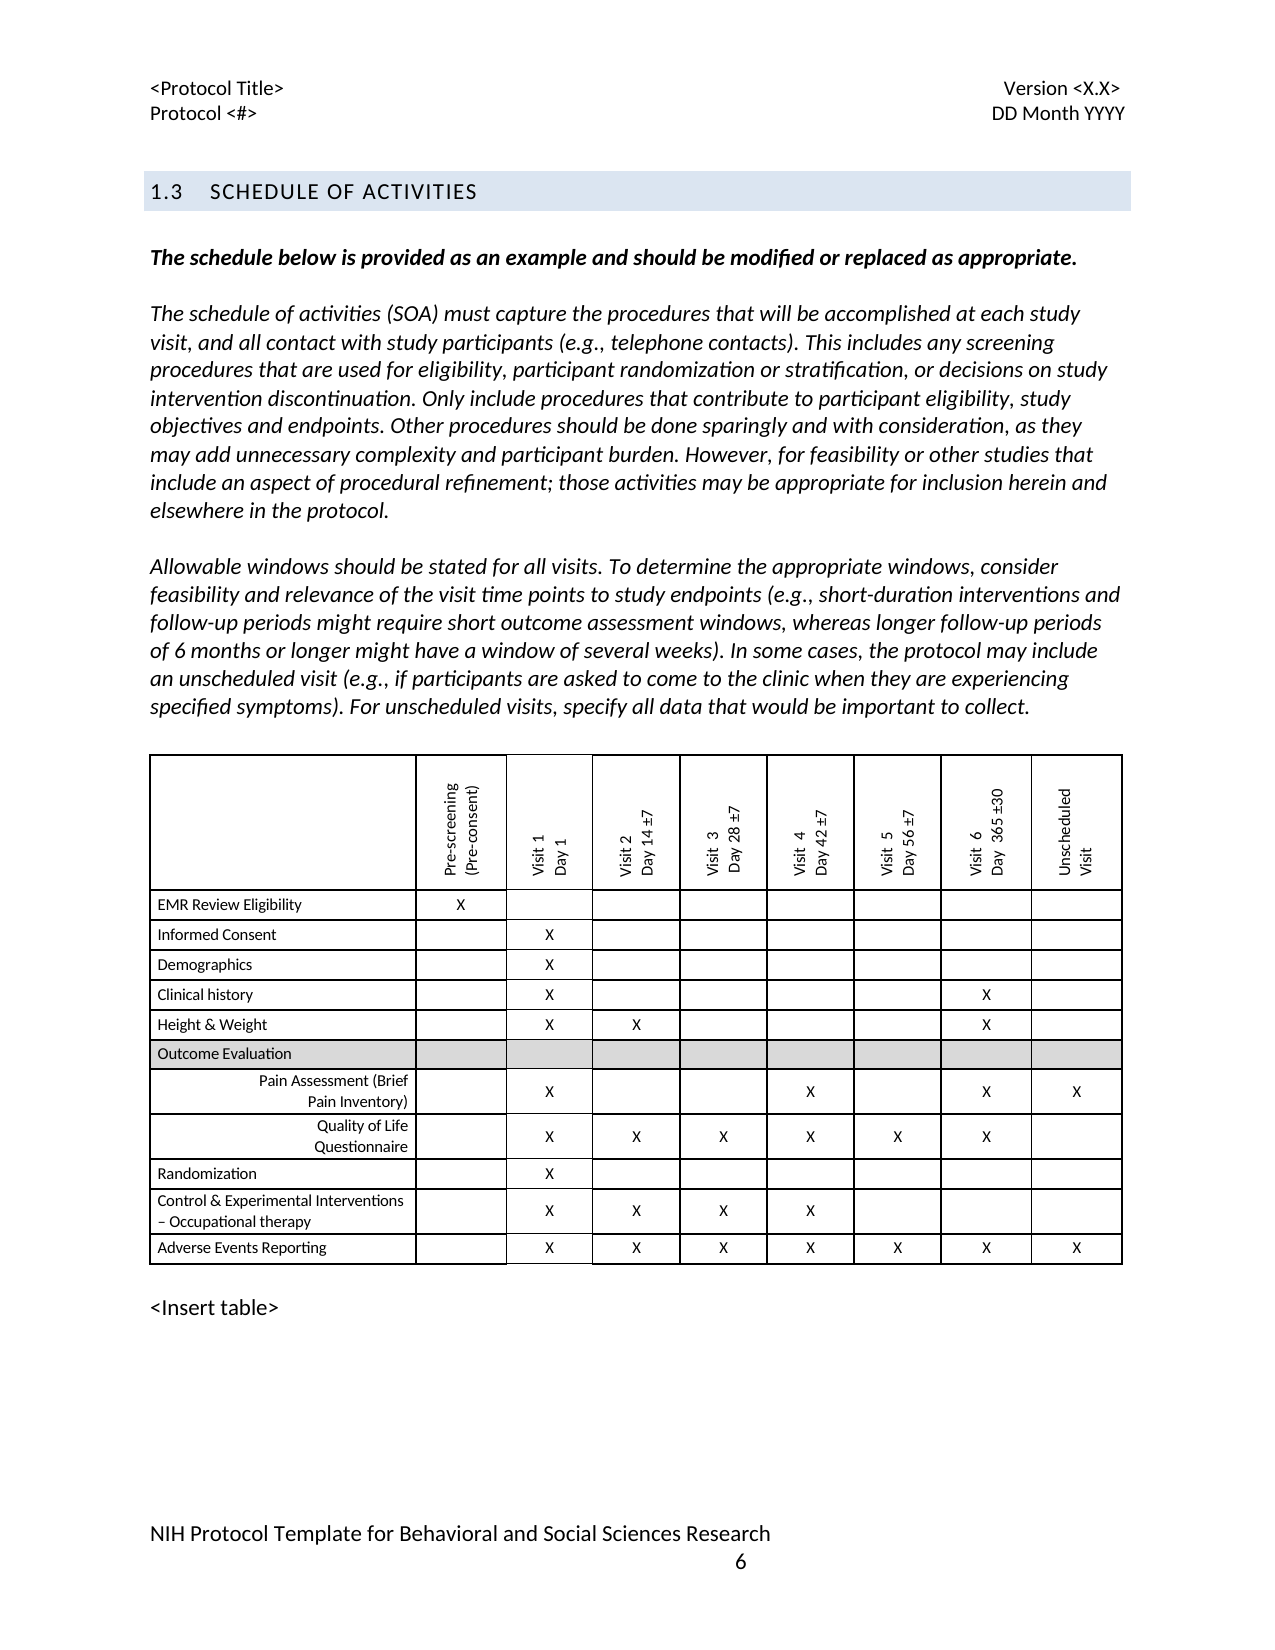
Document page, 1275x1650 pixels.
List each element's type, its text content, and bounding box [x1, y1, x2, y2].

table_cell [681, 1160, 766, 1188]
table_cell Pain Assessment (Brief Pain Inventory) [151, 1070, 415, 1113]
table_header Pre-screening (Pre-consent) [417, 756, 506, 889]
table_cell [1032, 1190, 1121, 1233]
table_cell X [507, 920, 592, 949]
table_header Visit 3 Day 28 ±7 [681, 756, 766, 889]
table_cell X [507, 980, 592, 1008]
table_cell [417, 981, 506, 1008]
table_cell [855, 1011, 940, 1038]
table_cell [855, 891, 940, 919]
table_cell [417, 1011, 506, 1038]
table_cell [768, 1041, 853, 1068]
table_header Visit 1 Day 1 [507, 755, 592, 889]
table_cell [417, 1041, 506, 1068]
table_cell [855, 1041, 940, 1068]
table_cell X [507, 1189, 592, 1233]
table_cell X [1032, 1070, 1121, 1113]
table_cell [1032, 951, 1121, 979]
table_cell [417, 1235, 506, 1262]
table_cell X [681, 1115, 766, 1158]
table_cell X [507, 1159, 592, 1188]
table_cell X [593, 1235, 679, 1262]
table_cell X [593, 1115, 679, 1158]
table_cell [593, 891, 679, 919]
table_cell X [507, 1234, 592, 1262]
table_cell [768, 981, 853, 1008]
table_cell X [768, 1190, 853, 1233]
table_cell [942, 951, 1031, 979]
table_cell [768, 891, 853, 919]
table_cell [507, 1040, 592, 1068]
table_header [151, 756, 415, 889]
table_cell X [855, 1235, 940, 1262]
table_cell X [942, 1011, 1031, 1038]
table_cell [768, 951, 853, 979]
text The schedule below is provided as an example and should be modified or replaced as appropriate. [150, 243, 1125, 272]
text Allowable windows should be stated for all visits. To determine the appropriate windows, consider feasibility and relevance of the visit time points to study endpoints (e.g., short-duration interventions and follow-up periods might require short outcome assessment windows, whereas longer follow-up periods of 6 months or longer might have a window of several weeks). In some cases, the protocol may include an unscheduled visit (e.g., if participants are asked to come to the clinic when they are experiencing specified symptoms). For unscheduled visits, specify all data that would be important to collect. [150, 552, 1125, 720]
table_cell [1032, 1115, 1121, 1158]
table_cell Informed Consent [151, 921, 415, 949]
table_cell [417, 1070, 506, 1113]
table_cell [855, 1160, 940, 1188]
text <Insert table> [150, 1293, 1125, 1321]
table_cell X [507, 950, 592, 979]
table_cell [593, 921, 679, 949]
table_cell [768, 921, 853, 949]
table_header Visit 4 Day 42 ±7 [768, 756, 853, 889]
table_cell X [768, 1235, 853, 1262]
table_cell X [507, 1069, 592, 1113]
table_cell [681, 921, 766, 949]
subtitle Schedule of Activities [150, 177, 1125, 205]
table_cell [681, 891, 766, 919]
table_cell Height & Weight [151, 1011, 415, 1038]
table_cell [681, 951, 766, 979]
table_cell [855, 951, 940, 979]
table_cell X [417, 891, 506, 919]
table_cell [942, 921, 1031, 949]
table_cell [681, 1070, 766, 1113]
table_cell X [507, 1114, 592, 1158]
table_cell Control & Experimental Interventions – Occupational therapy [151, 1190, 415, 1233]
table_header Visit 5 Day 56 ±7 [855, 756, 940, 889]
table_cell [681, 1041, 766, 1068]
table_cell [507, 890, 592, 919]
table_cell X [942, 981, 1031, 1008]
table_cell [417, 1160, 506, 1188]
table_cell [942, 891, 1031, 919]
table_cell [855, 981, 940, 1008]
table_cell [768, 1160, 853, 1188]
table_cell Quality of Life Questionnaire [151, 1115, 415, 1158]
table_cell [942, 1190, 1031, 1233]
table_cell X [507, 1010, 592, 1038]
table_cell [855, 921, 940, 949]
table_cell Outcome Evaluation [151, 1041, 415, 1068]
table_cell [681, 981, 766, 1008]
table_cell [417, 951, 506, 979]
table_cell Clinical history [151, 981, 415, 1008]
table_cell [855, 1190, 940, 1233]
table_cell [1032, 1041, 1121, 1068]
table_cell [593, 951, 679, 979]
table_cell [593, 1070, 679, 1113]
table_cell X [1032, 1235, 1121, 1262]
table_cell X [681, 1235, 766, 1262]
table_cell X [768, 1070, 853, 1113]
table_cell [417, 1115, 506, 1158]
table_cell [855, 1070, 940, 1113]
table_cell X [768, 1115, 853, 1158]
table_cell X [942, 1115, 1031, 1158]
table_cell [417, 1190, 506, 1233]
table_cell Randomization [151, 1160, 415, 1188]
table_cell [1032, 891, 1121, 919]
table_cell [1032, 1011, 1121, 1038]
table_cell Demographics [151, 951, 415, 979]
table_cell [942, 1041, 1031, 1068]
table_cell [681, 1011, 766, 1038]
table_cell [1032, 1160, 1121, 1188]
table_cell X [681, 1190, 766, 1233]
text The schedule of activities (SOA) must capture the procedures that will be accomplished at each study visit, and all contact with study participants (e.g., telephone contacts). This includes any screening procedures that are used for eligibility, participant randomization or stratification, or decisions on study intervention discontinuation. Only include procedures that contribute to participant eligibility, study objectives and endpoints. Other procedures should be done sparingly and with consideration, as they may add unnecessary complexity and participant burden. However, for feasibility or other studies that include an aspect of procedural refinement; those activities may be appropriate for inclusion herein and elsewhere in the protocol. [150, 299, 1125, 524]
table_cell [768, 1011, 853, 1038]
table_cell [942, 1160, 1031, 1188]
table_cell X [593, 1011, 679, 1038]
table_cell [593, 1041, 679, 1068]
table_cell [593, 1160, 679, 1188]
table_cell [417, 921, 506, 949]
table_cell X [593, 1190, 679, 1233]
table_header Visit 6 Day 365 ±30 [942, 756, 1031, 889]
table_cell Adverse Events Reporting [151, 1235, 415, 1262]
table_header Visit 2 Day 14 ±7 [593, 756, 679, 889]
table_cell X [942, 1070, 1031, 1113]
table_cell [1032, 981, 1121, 1008]
table_cell X [942, 1235, 1031, 1262]
table_cell [1032, 921, 1121, 949]
table_cell X [855, 1115, 940, 1158]
table_cell [593, 981, 679, 1008]
table_cell EMR Review Eligibility [151, 891, 415, 919]
table_header Unscheduled Visit [1032, 756, 1121, 889]
